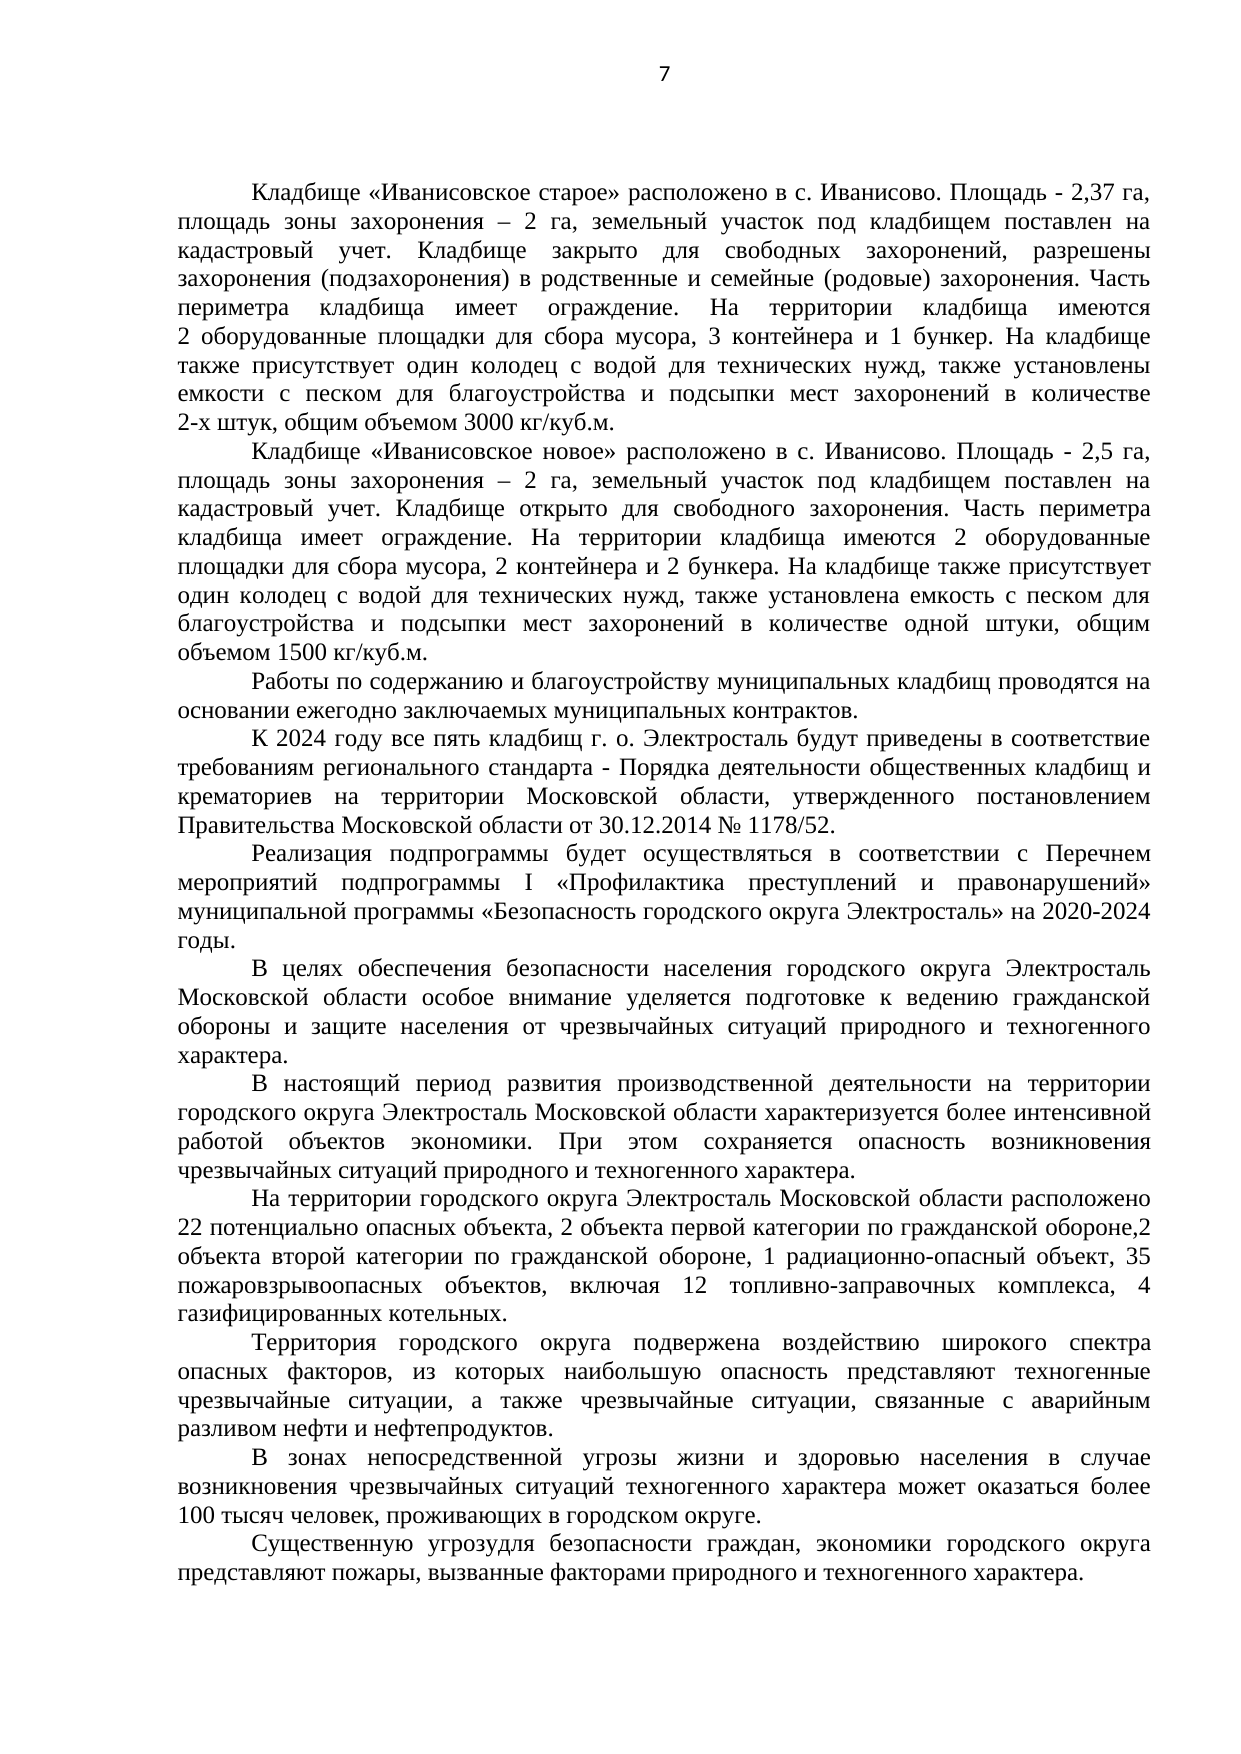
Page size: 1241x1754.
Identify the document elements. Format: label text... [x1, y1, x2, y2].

text В настоящий период развития производственной деятельности на территории городского округа Электросталь Московской области характеризуется более интенсивной работой объектов экономики. При этом сохраняется опасность возникновения чрезвычайных ситуаций природного и техногенного характера. [177, 1068, 1152, 1183]
text Кладбище «Иванисовское старое» расположено в с. Иванисово. Площадь - 2,37 га, площадь зоны захоронения – 2 га, земельный участок под кладбищем поставлен на кадастровый учет. Кладбище закрыто для свободных захоронений, разрешены захоронения (подзахоронения) в родственные и семейные (родовые) захоронения. Часть периметра кладбища имеет ограждение. На территории кладбища имеются 2 оборудованные площадки для сбора мусора, 3 контейнера и 1 бункер. На кладбище также присутствует один колодец с водой для технических нужд, также установлены емкости с песком для благоустройства и подсыпки мест захоронений в количестве 2-х штук, общим объемом 3000 кг/куб.м. [177, 177, 1152, 436]
text Реализация подпрограммы будет осуществляться в соответствии с Перечнем мероприятий подпрограммы I «Профилактика преступлений и правонарушений» муниципальной программы «Безопасность городского округа Электросталь» на 2020-2024 годы. [177, 838, 1152, 953]
text Кладбище «Иванисовское новое» расположено в с. Иванисово. Площадь - 2,5 га, площадь зоны захоронения – 2 га, земельный участок под кладбищем поставлен на кадастровый учет. Кладбище открыто для свободного захоронения. Часть периметра кладбища имеет ограждение. На территории кладбища имеются 2 оборудованные площадки для сбора мусора, 2 контейнера и 2 бункера. На кладбище также присутствует один колодец с водой для технических нужд, также установлена емкость с песком для благоустройства и подсыпки мест захоронений в количестве одной штуки, общим объемом 1500 кг/куб.м. [177, 436, 1152, 666]
text Существенную угрозудля безопасности граждан, экономики городского округа представляют пожары, вызванные факторами природного и техногенного характера. [177, 1528, 1152, 1586]
text Территория городского округа подвержена воздействию широкого спектра опасных факторов, из которых наибольшую опасность представляют техногенные чрезвычайные ситуации, а также чрезвычайные ситуации, связанные с аварийным разливом нефти и нефтепродуктов. [177, 1327, 1152, 1442]
text В целях обеспечения безопасности населения городского округа Электросталь Московской области особое внимание уделяется подготовке к ведению гражданской обороны и защите населения от чрезвычайных ситуаций природного и техногенного характера. [177, 953, 1152, 1068]
text На территории городского округа Электросталь Московской области расположено 22 потенциально опасных объекта, 2 объекта первой категории по гражданской обороне,2 объекта второй категории по гражданской обороне, 1 радиационно-опасный объект, 35 пожаровзрывоопасных объектов, включая 12 топливно-заправочных комплекса, 4 газифицированных котельных. [177, 1183, 1152, 1327]
text Работы по содержанию и благоустройству муниципальных кладбищ проводятся на основании ежегодно заключаемых муниципальных контрактов. [177, 666, 1152, 723]
text К 2024 году все пять кладбищ г. о. Электросталь будут приведены в соответствие требованиям регионального стандарта - Порядка деятельности общественных кладбищ и крематориев на территории Московской области, утвержденного постановлением Правительства Московской области от 30.12.2014 № 1178/52. [177, 723, 1152, 838]
text В зонах непосредственной угрозы жизни и здоровью населения в случае возникновения чрезвычайных ситуаций техногенного характера может оказаться более 100 тысяч человек, проживающих в городском округе. [177, 1442, 1152, 1528]
